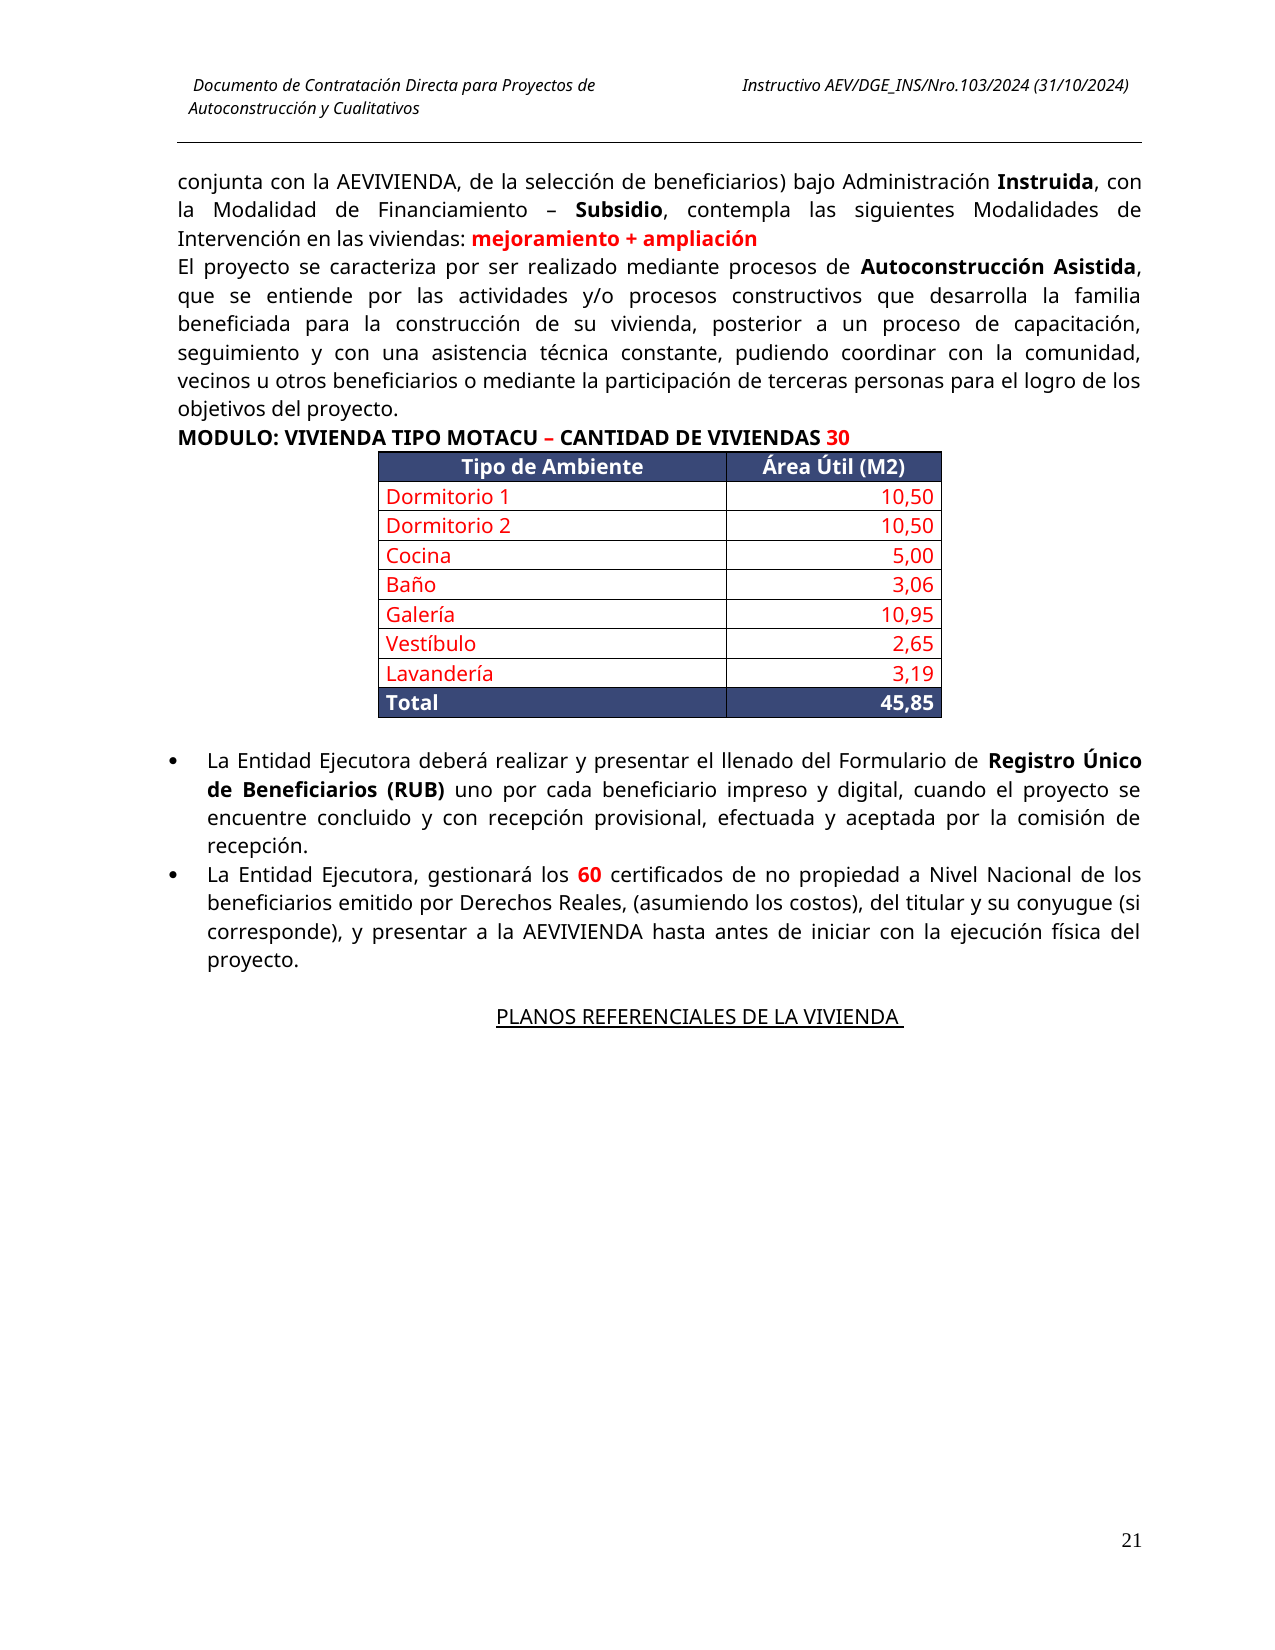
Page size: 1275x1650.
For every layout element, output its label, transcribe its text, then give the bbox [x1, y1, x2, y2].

table_cell 3,06 [727, 570, 941, 599]
table_cell 10,50 [727, 511, 941, 540]
table_cell Baño [379, 570, 726, 599]
table_cell 10,95 [727, 600, 941, 628]
table_cell Galería [379, 600, 726, 628]
table_cell 5,00 [727, 541, 941, 569]
list La Entidad Ejecutora, gestionará los 60 certificados de no propiedad a Nivel Nacional de los beneficiarios emitido por Derechos Reales, (asumiendo los costos), del titular y su conyugue (si corresponde), y presentar a la AEVIVIENDA hasta antes de iniciar con la ejecución física del proyecto. [169, 860, 1142, 974]
list PLANOS REFERENCIALES DE LA VIVIENDA [252, 1002, 1142, 1031]
table_cell 3,19 [727, 659, 941, 687]
table_cell Vestíbulo [379, 629, 726, 658]
table_cell Dormitorio 1 [379, 482, 726, 510]
table_cell Total [379, 688, 726, 717]
table_cell 10,50 [727, 482, 941, 510]
table_cell 45,85 [727, 688, 941, 717]
table_cell Cocina [379, 541, 726, 569]
list La Entidad Ejecutora deberá realizar y presentar el llenado del Formulario de Registro Único de Beneficiarios (RUB) uno por cada beneficiario impreso y digital, cuando el proyecto se encuentre concluido y con recepción provisional, efectuada y aceptada por la comisión de recepción. [169, 746, 1142, 860]
text MODULO: VIVIENDA TIPO MOTACU – CANTIDAD DE VIVIENDAS 30 [177, 423, 1142, 451]
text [177, 167, 1142, 252]
table_cell Lavandería [379, 659, 726, 687]
table_cell Dormitorio 2 [379, 511, 726, 540]
text El proyecto se caracteriza por ser realizado mediante procesos de Autoconstrucción Asistida, que se entiende por las actividades y/o procesos constructivos que desarrolla la familia beneficiada para la construcción de su vivienda, posterior a un proceso de capacitación, seguimiento y con una asistencia técnica constante, pudiendo coordinar con la comunidad, vecinos u otros beneficiarios o mediante la participación de terceras personas para el logro de los objetivos del proyecto. [177, 252, 1142, 423]
table_header Tipo de Ambiente [379, 453, 726, 481]
table_header Área Útil (M2) [727, 453, 941, 481]
table_cell 2,65 [727, 629, 941, 658]
